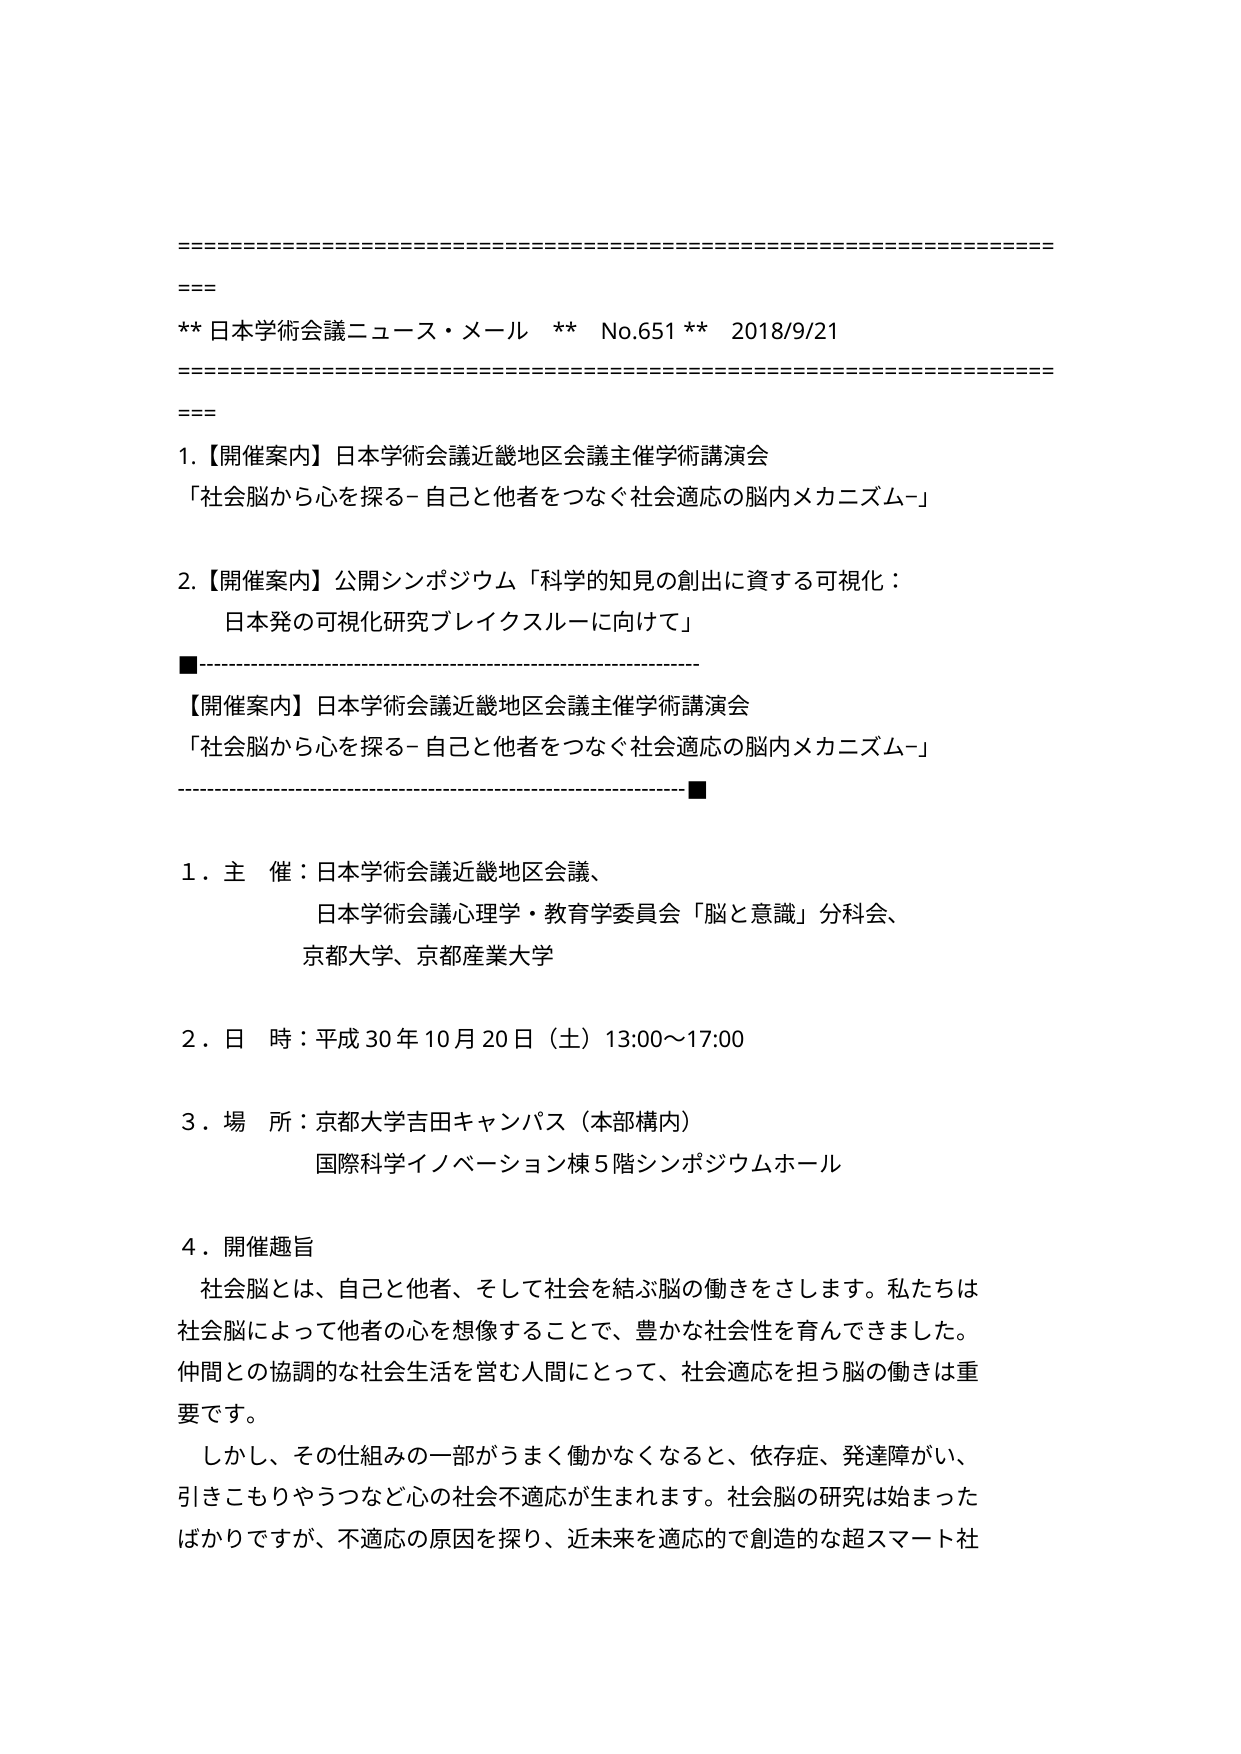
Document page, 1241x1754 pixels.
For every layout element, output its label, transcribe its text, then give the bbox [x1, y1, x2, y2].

text ■-------------------------------------------------------------------- [177, 642, 1063, 683]
text 2.【開催案内】公開シンポジウム「科学的知見の創出に資する可視化： [177, 558, 1063, 600]
text １．主 催：日本学術会議近畿地区会議、 [177, 850, 1063, 892]
text ２．日 時：平成30年10月20日（土）13:00〜17:00 [177, 1017, 1063, 1058]
text ====================================================================== [177, 350, 1063, 433]
text 要です。 [177, 1392, 1063, 1433]
text 【開催案内】日本学術会議近畿地区会議主催学術講演会 [177, 683, 1063, 725]
text ４．開催趣旨 [177, 1225, 1063, 1267]
text 「社会脳から心を探る− 自己と他者をつなぐ社会適応の脳内メカニズム−」 [177, 725, 1063, 767]
text 仲間との協調的な社会生活を営む人間にとって、社会適応を担う脳の働きは重 [177, 1350, 1063, 1392]
text 社会脳によって他者の心を想像することで、豊かな社会性を育んできました。 [177, 1308, 1063, 1350]
text ばかりですが、不適応の原因を探り、近未来を適応的で創造的な超スマート社 [177, 1517, 1063, 1558]
text 日本学術会議心理学・教育学委員会「脳と意識」分科会、 [177, 892, 1063, 933]
text ** 日本学術会議ニュース・メール ** No.651 ** 2018/9/21 [177, 308, 1063, 350]
text 「社会脳から心を探る− 自己と他者をつなぐ社会適応の脳内メカニズム−」 [177, 475, 1063, 517]
text 京都大学、京都産業大学 [177, 933, 1063, 975]
text 国際科学イノベーション棟５階シンポジウムホール [177, 1142, 1063, 1183]
text しかし、その仕組みの一部がうまく働かなくなると、依存症、発達障がい、 [177, 1433, 1063, 1475]
text 日本発の可視化研究ブレイクスルーに向けて」 [177, 600, 1063, 642]
text ３．場 所：京都大学吉田キャンパス（本部構内） [177, 1100, 1063, 1142]
text ---------------------------------------------------------------------■ [177, 767, 1063, 808]
text 社会脳とは、自己と他者、そして社会を結ぶ脳の働きをさします。私たちは [177, 1267, 1063, 1308]
text 1.【開催案内】日本学術会議近畿地区会議主催学術講演会 [177, 433, 1063, 475]
text ====================================================================== [177, 225, 1063, 308]
text 引きこもりやうつなど心の社会不適応が生まれます。社会脳の研究は始まった [177, 1475, 1063, 1517]
